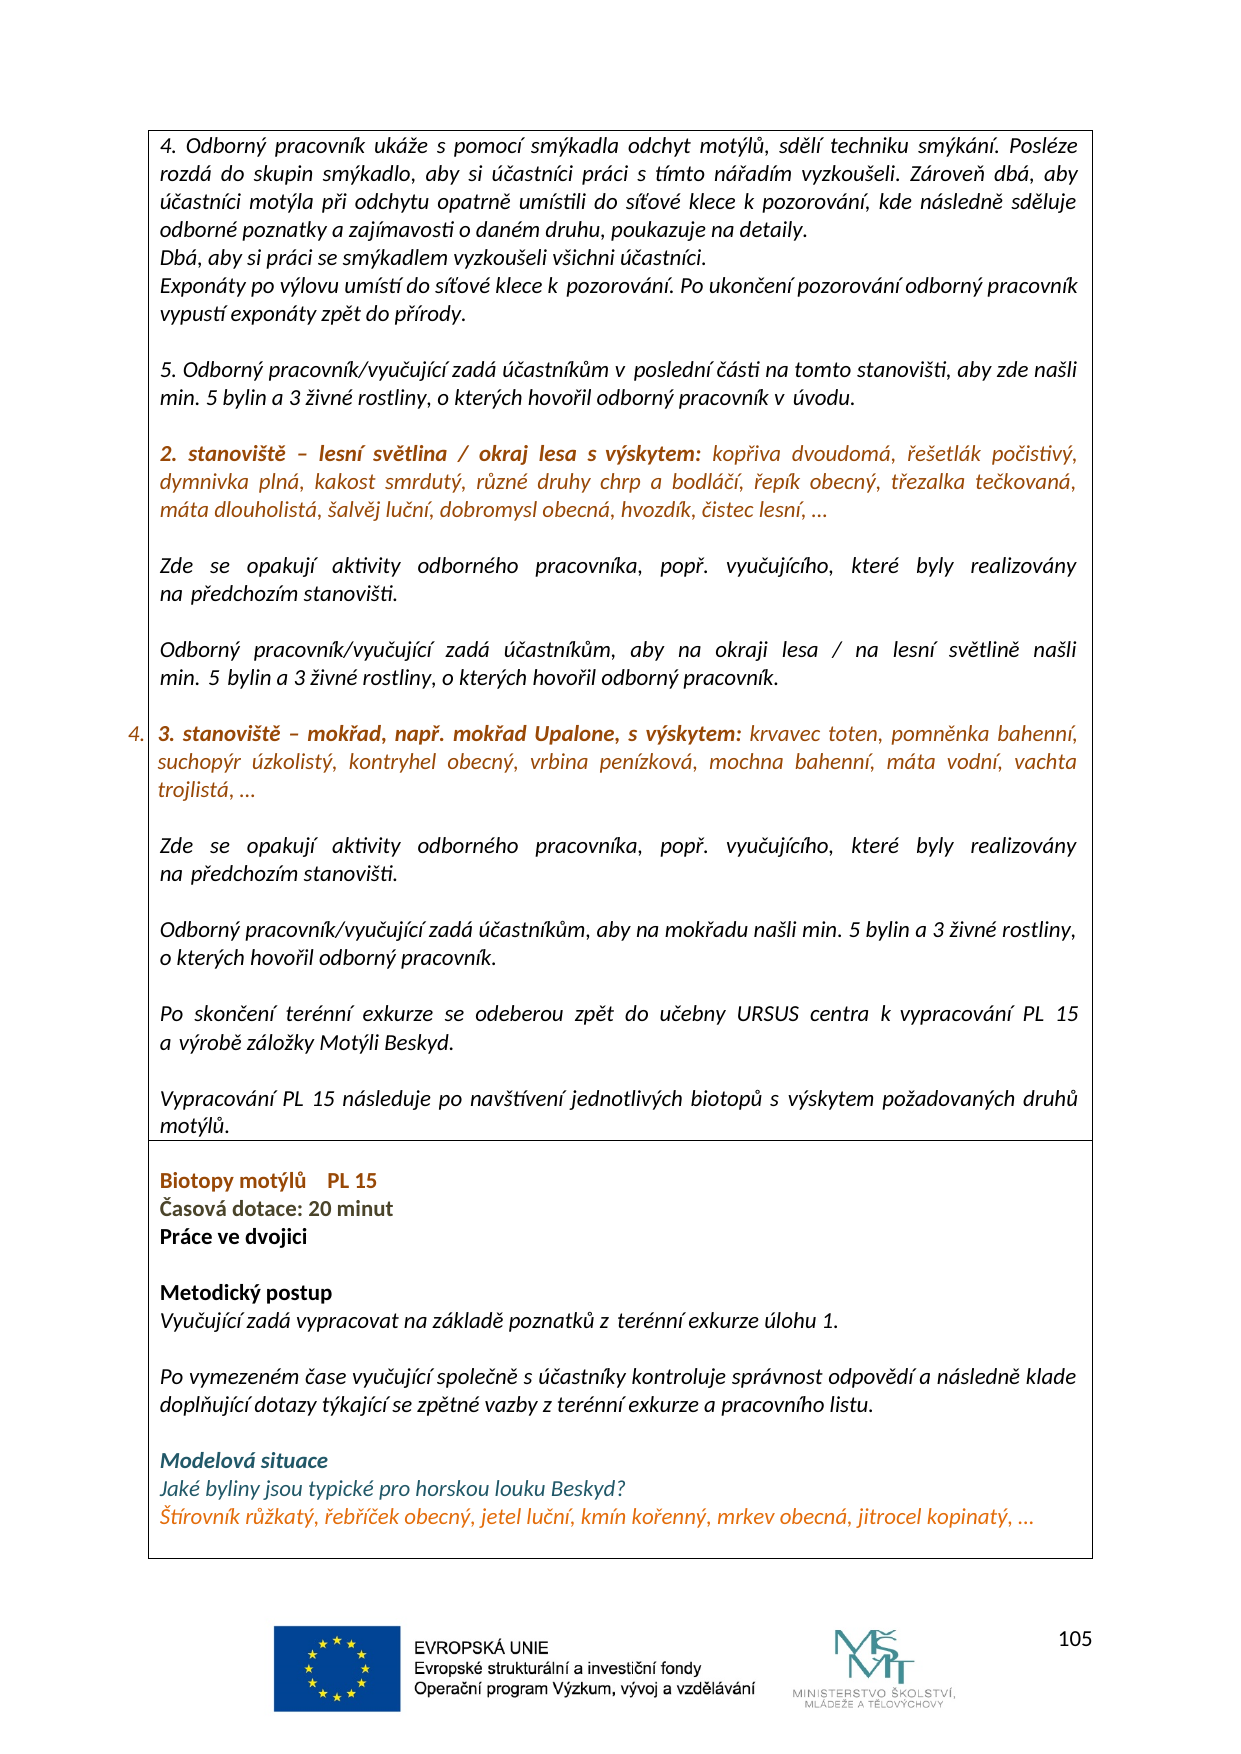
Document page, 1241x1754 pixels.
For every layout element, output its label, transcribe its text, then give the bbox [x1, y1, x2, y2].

picture [231, 1583, 997, 1754]
